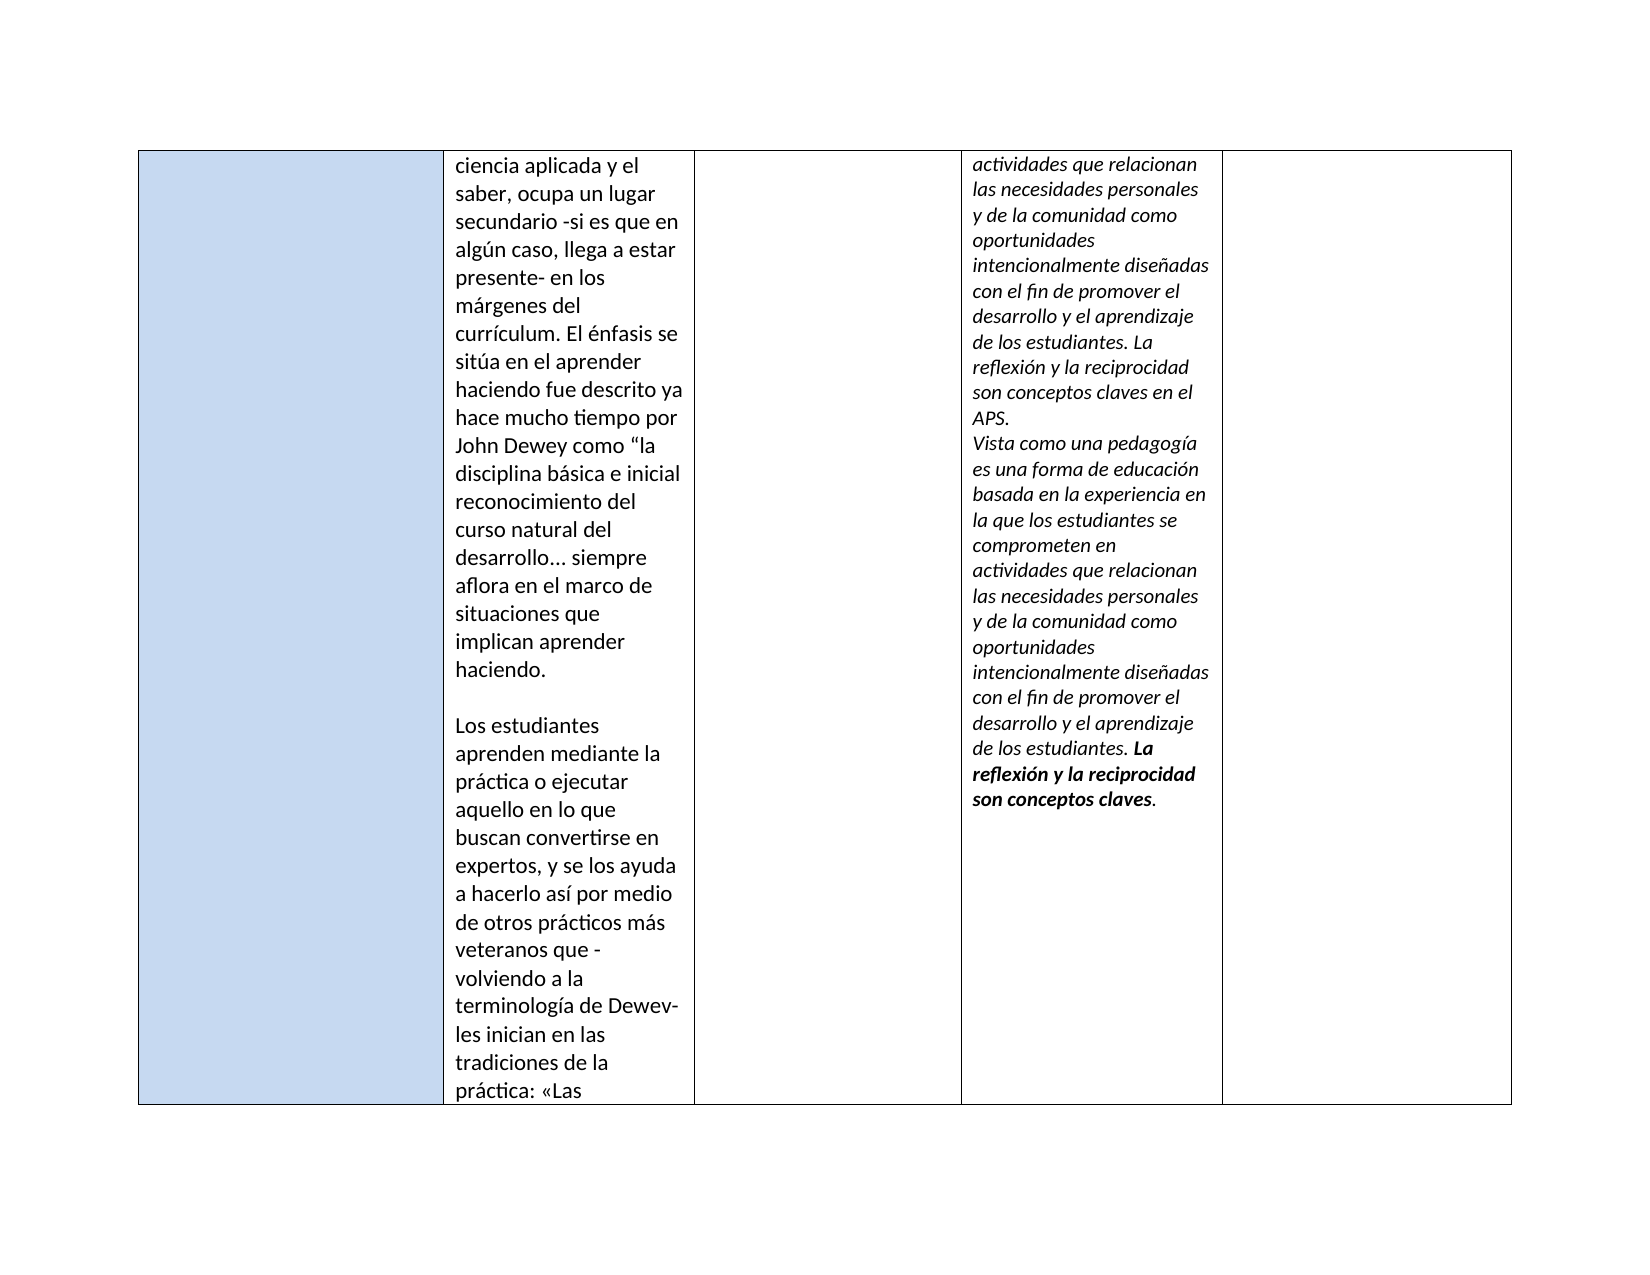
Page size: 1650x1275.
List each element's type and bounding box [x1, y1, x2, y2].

table_cell [695, 151, 961, 1104]
table_cell [139, 151, 443, 1104]
table_cell [962, 151, 1222, 1104]
table_cell [1223, 151, 1511, 1104]
table_cell [444, 151, 694, 1104]
